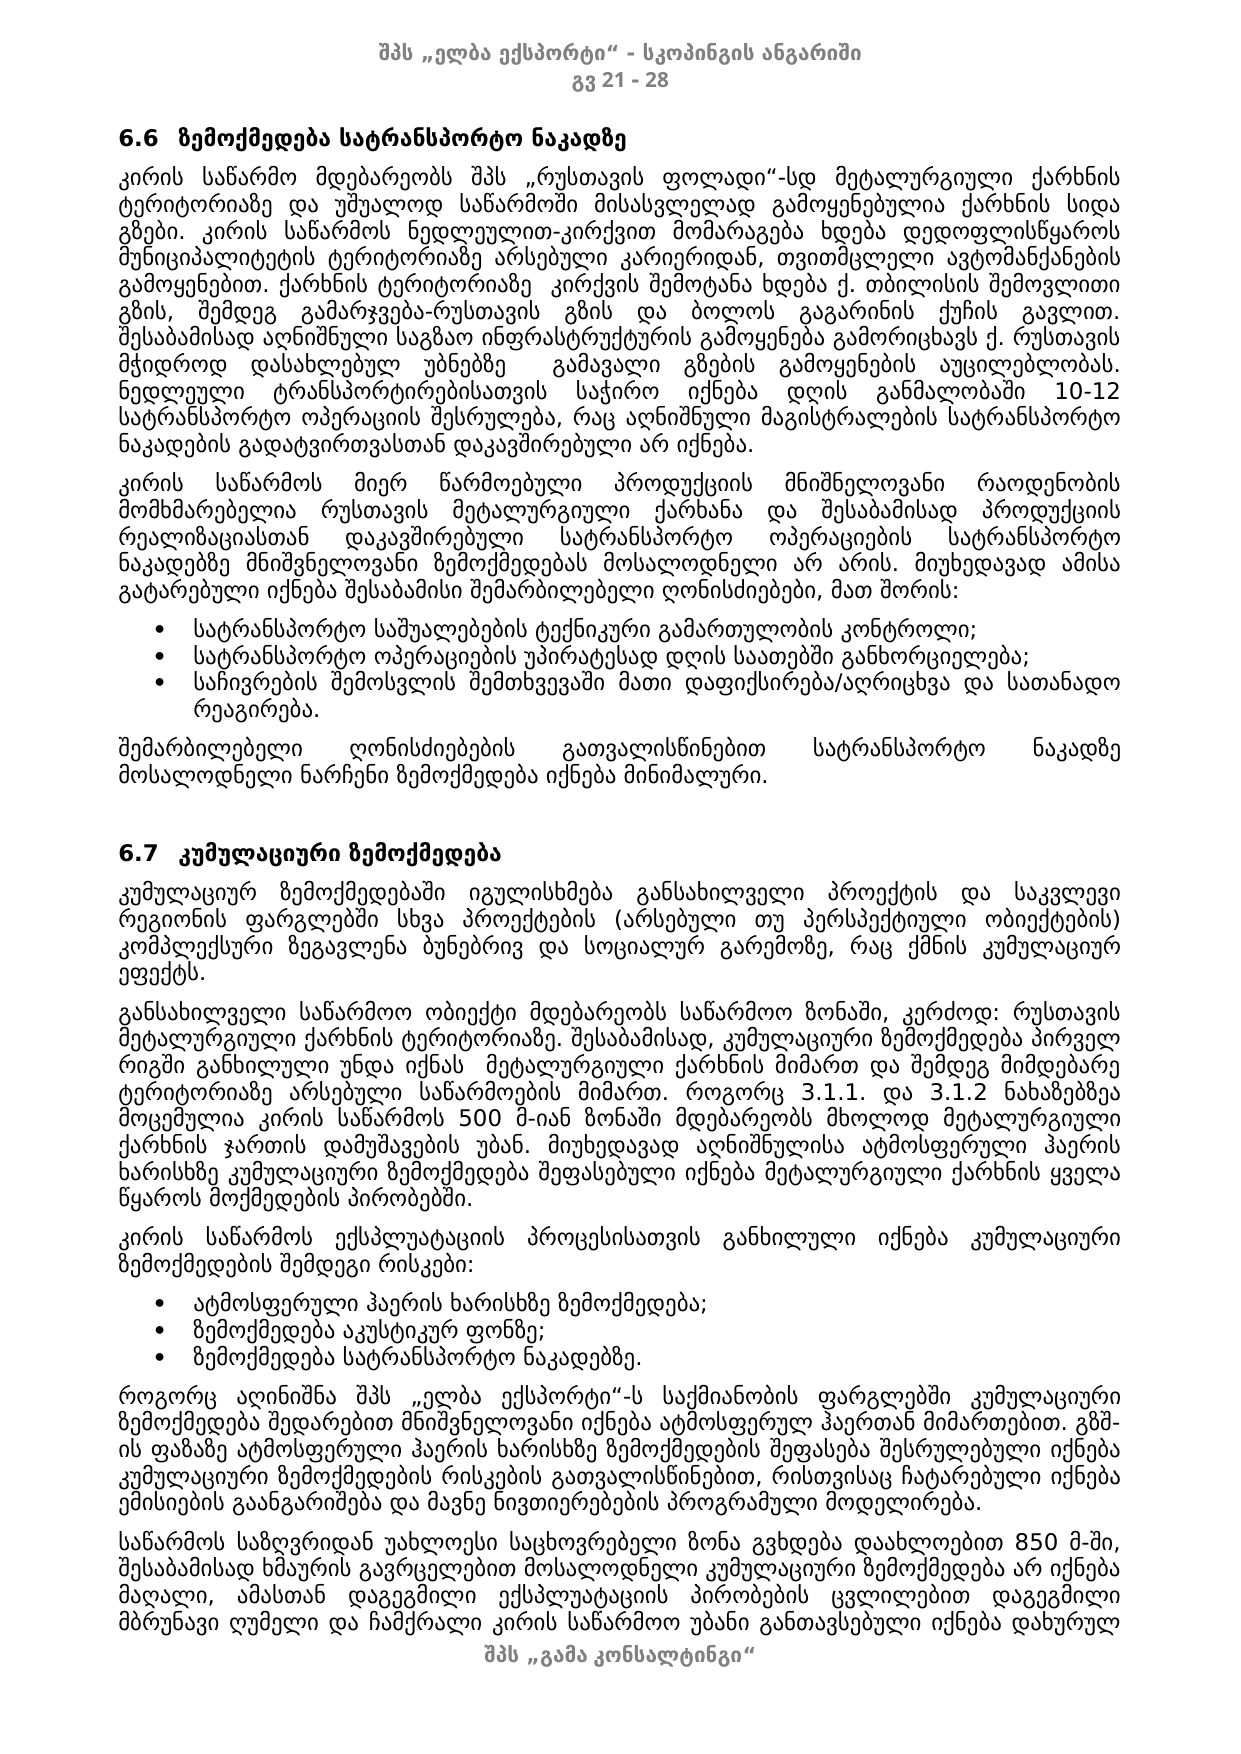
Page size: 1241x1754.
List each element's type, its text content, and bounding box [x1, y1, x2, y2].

list სატრანსპორტო ოპერაციების უპირატესად დღის საათებში განხორციელება; [156, 643, 1122, 669]
text განსახილველი საწარმოო ობიექტი მდებარეობს საწარმოო ზონაში, კერძოდ: რუსთავის მეტალურგიული ქარხნის ტერიტორიაზე. შესაბამისად, კუმულაციური ზემოქმედება პირველ რიგში განხილული უნდა იქნას მეტალურგიული ქარხნის მიმართ და შემდეგ მიმდებარე ტერიტორიაზე არსებული საწარმოების მიმართ. როგორც 3.1.1. და 3.1.2 ნახაზებზეა მოცემულია კირის საწარმოს 500 მ-იან ზონაში მდებარეობს მხოლოდ მეტალურგიული ქარხნის ჯართის დამუშავების უბან. მიუხედავად აღნიშნულისა ატმოსფერული ჰაერის ხარისხზე კუმულაციური ზემოქმედება შეფასებული იქნება მეტალურგიული ქარხნის ყველა წყაროს მოქმედების პირობებში. [118, 999, 1122, 1212]
subtitle ზემოქმედება სატრანსპორტო ნაკადზე [118, 125, 1122, 152]
list ზემოქმედება აკუსტიკურ ფონზე; [156, 1317, 1122, 1344]
subtitle კუმულაციური ზემოქმედება [118, 840, 1122, 867]
text კირის საწარმოს ექსპლუატაციის პროცესისათვის განხილული იქნება კუმულაციური ზემოქმედების შემდეგი რისკები: [118, 1224, 1122, 1278]
list ატმოსფერული ჰაერის ხარისხზე ზემოქმედება; [156, 1290, 1122, 1317]
text კუმულაციურ ზემოქმედებაში იგულისხმება განსახილველი პროექტის და საკვლევი რეგიონის ფარგლებში სხვა პროექტების (არსებული თუ პერსპექტიული ობიექტების) კომპლექსური ზეგავლენა ბუნებრივ და სოციალურ გარემოზე, რაც ქმნის კუმულაციურ ეფექტს. [118, 879, 1122, 986]
list ზემოქმედება სატრანსპორტო ნაკადებზე. [156, 1344, 1122, 1370]
text შემარბილებელი ღონისძიებების გათვალისწინებით სატრანსპორტო ნაკადზე მოსალოდნელი ნარჩენი ზემოქმედება იქნება მინიმალური. [118, 735, 1122, 789]
list სატრანსპორტო საშუალებების ტექნიკური გამართულობის კონტროლი; [156, 616, 1122, 643]
list საჩივრების შემოსვლის შემთხვევაში მათი დაფიქსირება/აღრიცხვა და სათანადო რეაგირება. [156, 669, 1122, 723]
text როგორც აღინიშნა შპს „ელბა ექსპორტი“-ს საქმიანობის ფარგლებში კუმულაციური ზემოქმედება შედარებით მნიშვნელოვანი იქნება ატმოსფერულ ჰაერთან მიმართებით. გზშ-ის ფაზაზე ატმოსფერული ჰაერის ხარისხზე ზემოქმედების შეფასება შესრულებული იქნება კუმულაციური ზემოქმედების რისკების გათვალისწინებით, რისთვისაც ჩატარებული იქნება ემისიების გაანგარიშება და მავნე ნივთიერებების პროგრამული მოდელირება. [118, 1383, 1122, 1516]
text კირის საწარმოს მიერ წარმოებული პროდუქციის მნიშნელოვანი რაოდენობის მომხმარებელია რუსთავის მეტალურგიული ქარხანა და შესაბამისად პროდუქციის რეალიზაციასთან დაკავშირებული სატრანსპორტო ოპერაციების სატრანსპორტო ნაკადებზე მნიშვნელოვანი ზემოქმედებას მოსალოდნელი არ არის. მიუხედავად ამისა გატარებული იქნება შესაბამისი შემარბილებელი ღონისძიებები, მათ შორის: [118, 470, 1122, 604]
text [118, 1529, 1122, 1635]
text კირის საწარმო მდებარეობს შპს „რუსთავის ფოლადი“-სდ მეტალურგიული ქარხნის ტერიტორიაზე და უშუალოდ საწარმოში მისასვლელად გამოყენებულია ქარხნის სიდა გზები. კირის საწარმოს ნედლეულით-კირქვით მომარაგება ხდება დედოფლისწყაროს მუნიციპალიტეტის ტერიტორიაზე არსებული კარიერიდან, თვითმცლელი ავტომანქანების გამოყენებით. ქარხნის ტერიტორიაზე კირქვის შემოტანა ხდება ქ. თბილისის შემოვლითი გზის, შემდეგ გამარჯვება-რუსთავის გზის და ბოლოს გაგარინის ქუჩის გავლით. შესაბამისად აღნიშნული საგზაო ინფრასტრუქტურის გამოყენება გამორიცხავს ქ. რუსთავის მჭიდროდ დასახლებულ უბნებზე გამავალი გზების გამოყენების აუცილებლობას. ნედლეული ტრანსპორტირებისათვის საჭირო იქნება დღის განმალობაში 10-12 სატრანსპორტო ოპერაციის შესრულება, რაც აღნიშნული მაგისტრალების სატრანსპორტო ნაკადების გადატვირთვასთან დაკავშირებული არ იქნება. [118, 164, 1122, 458]
